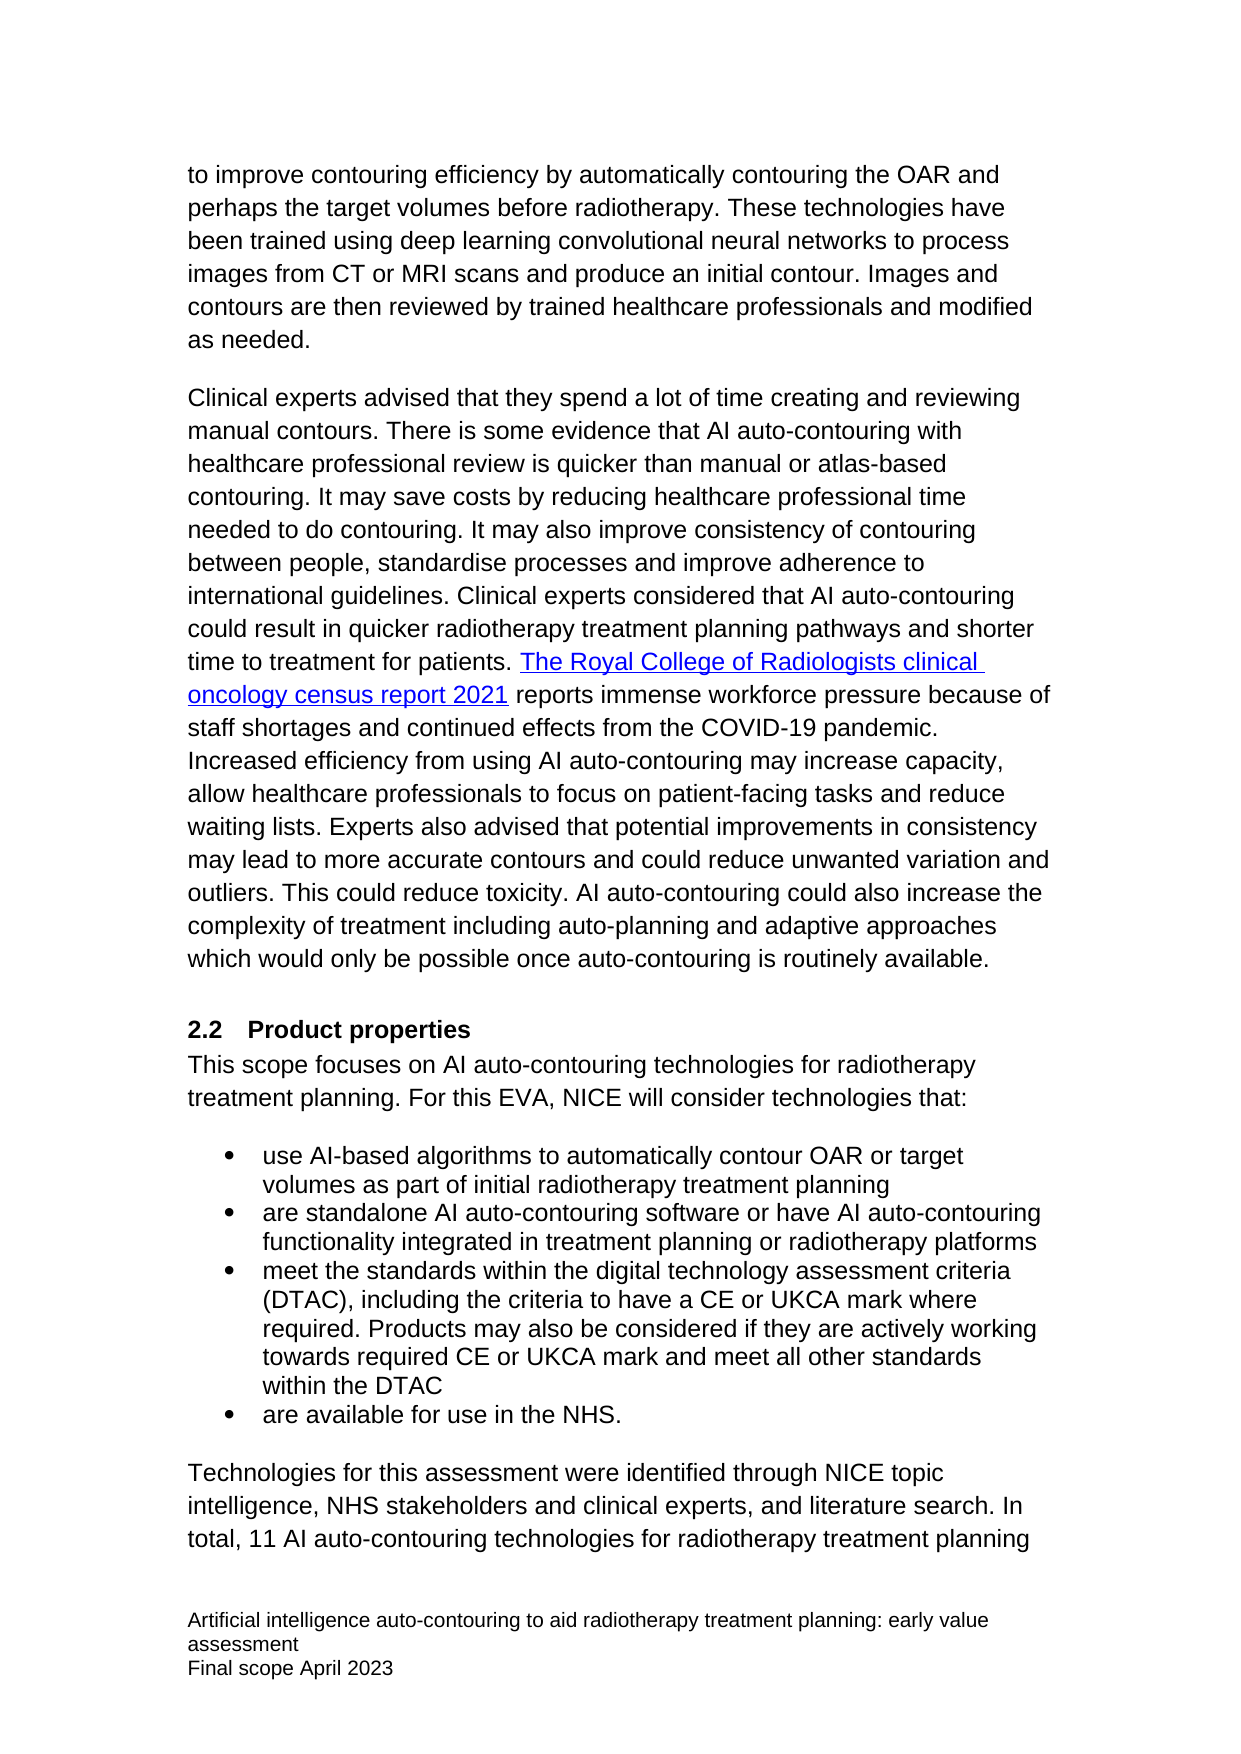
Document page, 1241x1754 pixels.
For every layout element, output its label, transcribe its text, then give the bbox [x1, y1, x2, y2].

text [187, 1458, 1053, 1553]
text This scope focuses on AI auto-contouring technologies for radiotherapy treatment planning. For this EVA, NICE will consider technologies that: [187, 1050, 1053, 1111]
list are available for use in the NHS. [225, 1400, 1053, 1429]
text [187, 160, 1053, 353]
list use AI-based algorithms to automatically contour OAR or target volumes as part of initial radiotherapy treatment planning [225, 1141, 1053, 1198]
list meet the standards within the digital technology assessment criteria (DTAC), including the criteria to have a CE or UKCA mark where required. Products may also be considered if they are actively working towards required CE or UKCA mark and meet all other standards within the DTAC [225, 1256, 1053, 1400]
list are standalone AI auto-contouring software or have AI auto-contouring functionality integrated in treatment planning or radiotherapy platforms [225, 1198, 1053, 1256]
subtitle Product properties [187, 1015, 1053, 1043]
text Clinical experts advised that they spend a lot of time creating and reviewing manual contours. There is some evidence that AI auto-contouring with healthcare professional review is quicker than manual or atlas-based contouring. It may save costs by reducing healthcare professional time needed to do contouring. It may also improve consistency of contouring between people, standardise processes and improve adherence to international guidelines. Clinical experts considered that AI auto-contouring could result in quicker radiotherapy treatment planning pathways and shorter time to treatment for patients. The Royal College of Radiologists clinical oncology census report 2021 reports immense workforce pressure because of staff shortages and continued effects from the COVID-19 pandemic. Increased efficiency from using AI auto-contouring may increase capacity, allow healthcare professionals to focus on patient-facing tasks and reduce waiting lists. Experts also advised that potential improvements in consistency may lead to more accurate contours and could reduce unwanted variation and outliers. This could reduce toxicity. AI auto-contouring could also increase the complexity of treatment including auto-planning and adaptive approaches which would only be possible once auto-contouring is routinely available. [187, 383, 1053, 973]
